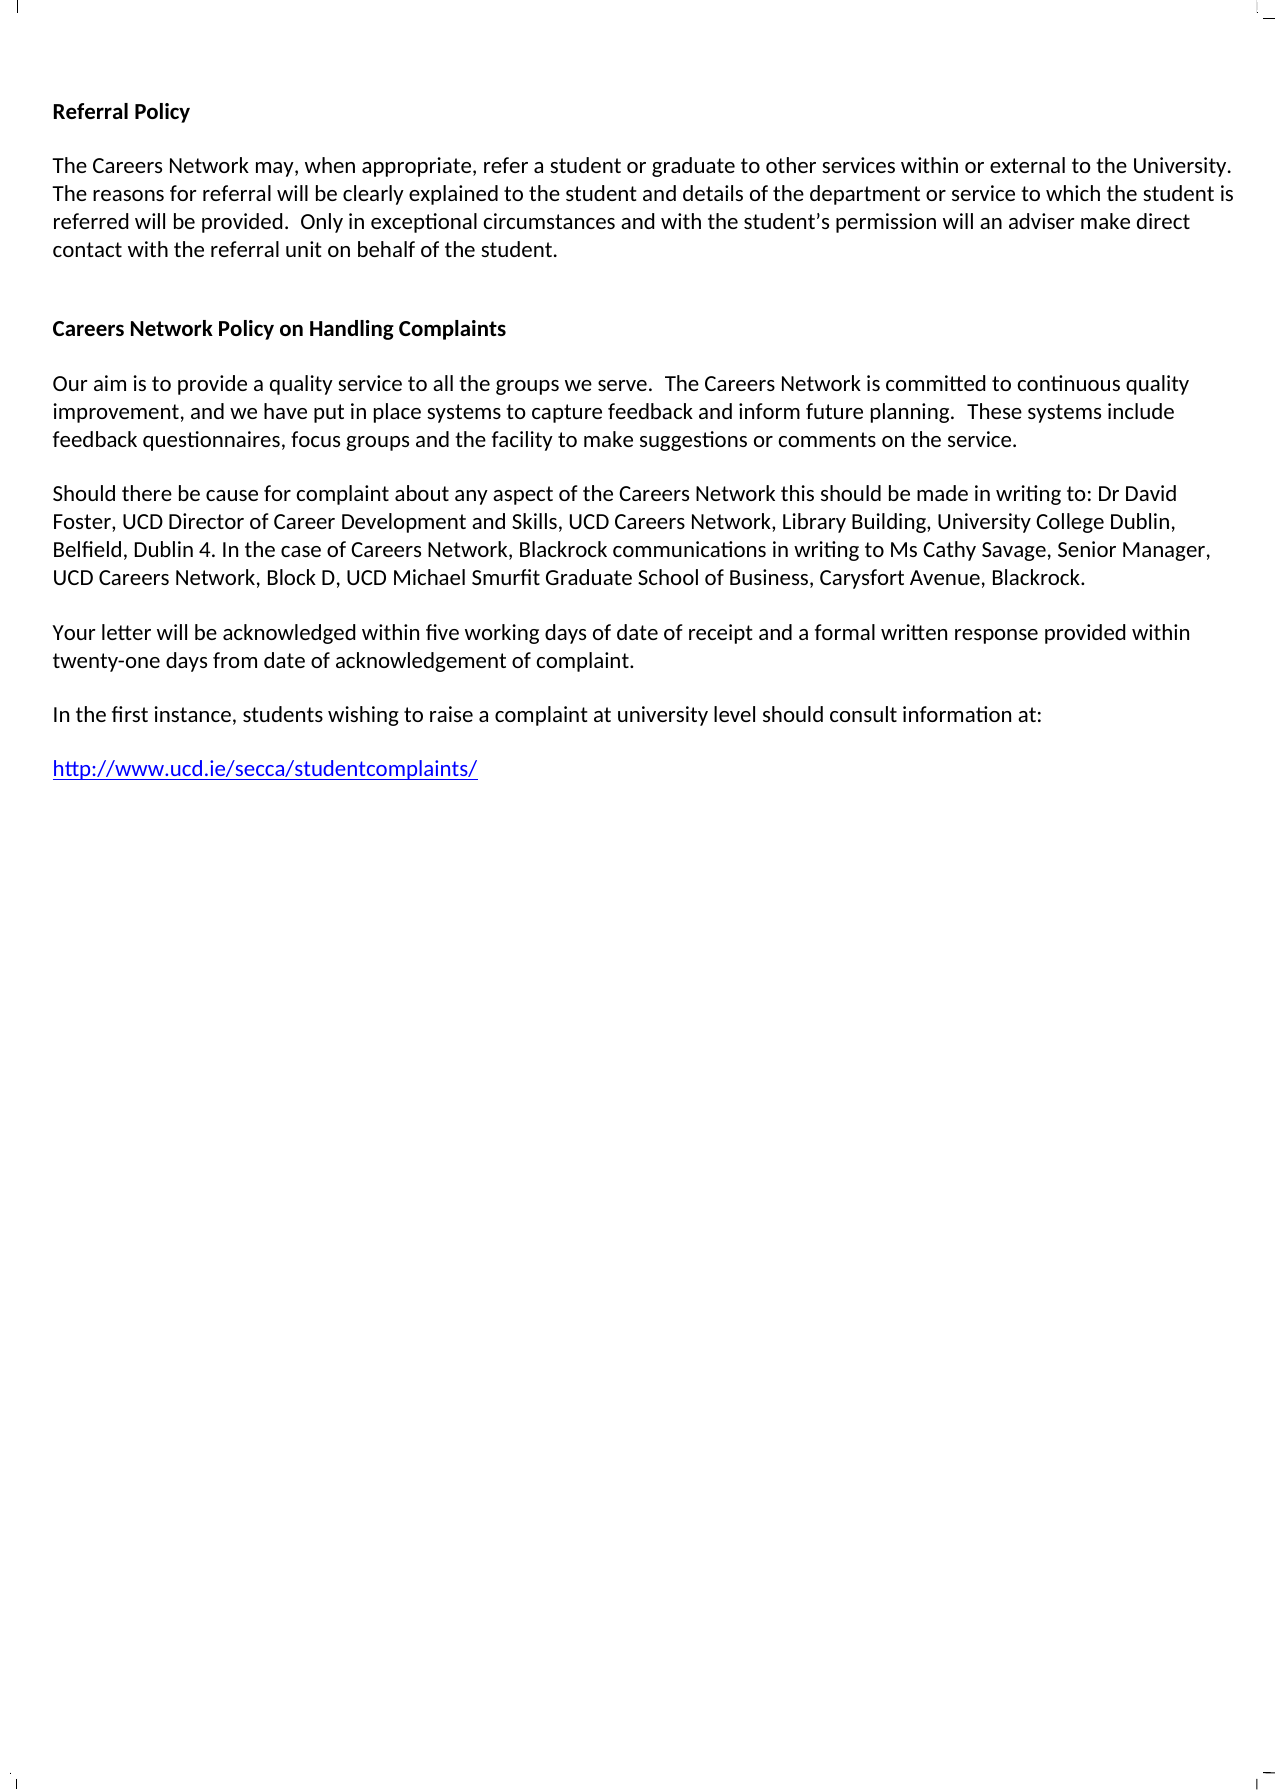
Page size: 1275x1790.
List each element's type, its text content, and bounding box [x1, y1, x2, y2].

text Careers Network Policy on Handling Complaints [52, 314, 1247, 343]
text Your letter will be acknowledged within five working days of date of receipt and a formal written response provided within twenty-one days from date of acknowledgement of complaint. [52, 618, 1247, 674]
text Should there be cause for complaint about any aspect of the Careers Network this should be made in writing to: Dr David Foster, UCD Director of Career Development and Skills, UCD Careers Network, Library Building, University College Dublin, Belfield, Dublin 4. In the case of Careers Network, Blackrock communications in writing to Ms Cathy Savage, Senior Manager, UCD Careers Network, Block D, UCD Michael Smurfit Graduate School of Business, Carysfort Avenue, Blackrock. [52, 479, 1247, 591]
text Referral Policy [52, 97, 1247, 125]
text Our aim is to provide a quality service to all the groups we serve. The Careers Network is committed to continuous quality improvement, and we have put in place systems to capture feedback and inform future planning. These systems include feedback questionnaires, focus groups and the facility to make suggestions or comments on the service. [52, 369, 1247, 453]
text In the first instance, students wishing to raise a complaint at university level should consult information at: [52, 700, 1247, 728]
text The Careers Network may, when appropriate, refer a student or graduate to other services within or external to the University. The reasons for referral will be clearly explained to the student and details of the department or service to which the student is referred will be provided. Only in exceptional circumstances and with the student’s permission will an adviser make direct contact with the referral unit on behalf of the student. [52, 151, 1247, 263]
text http://www.ucd.ie/secca/studentcomplaints/ [52, 754, 1247, 783]
